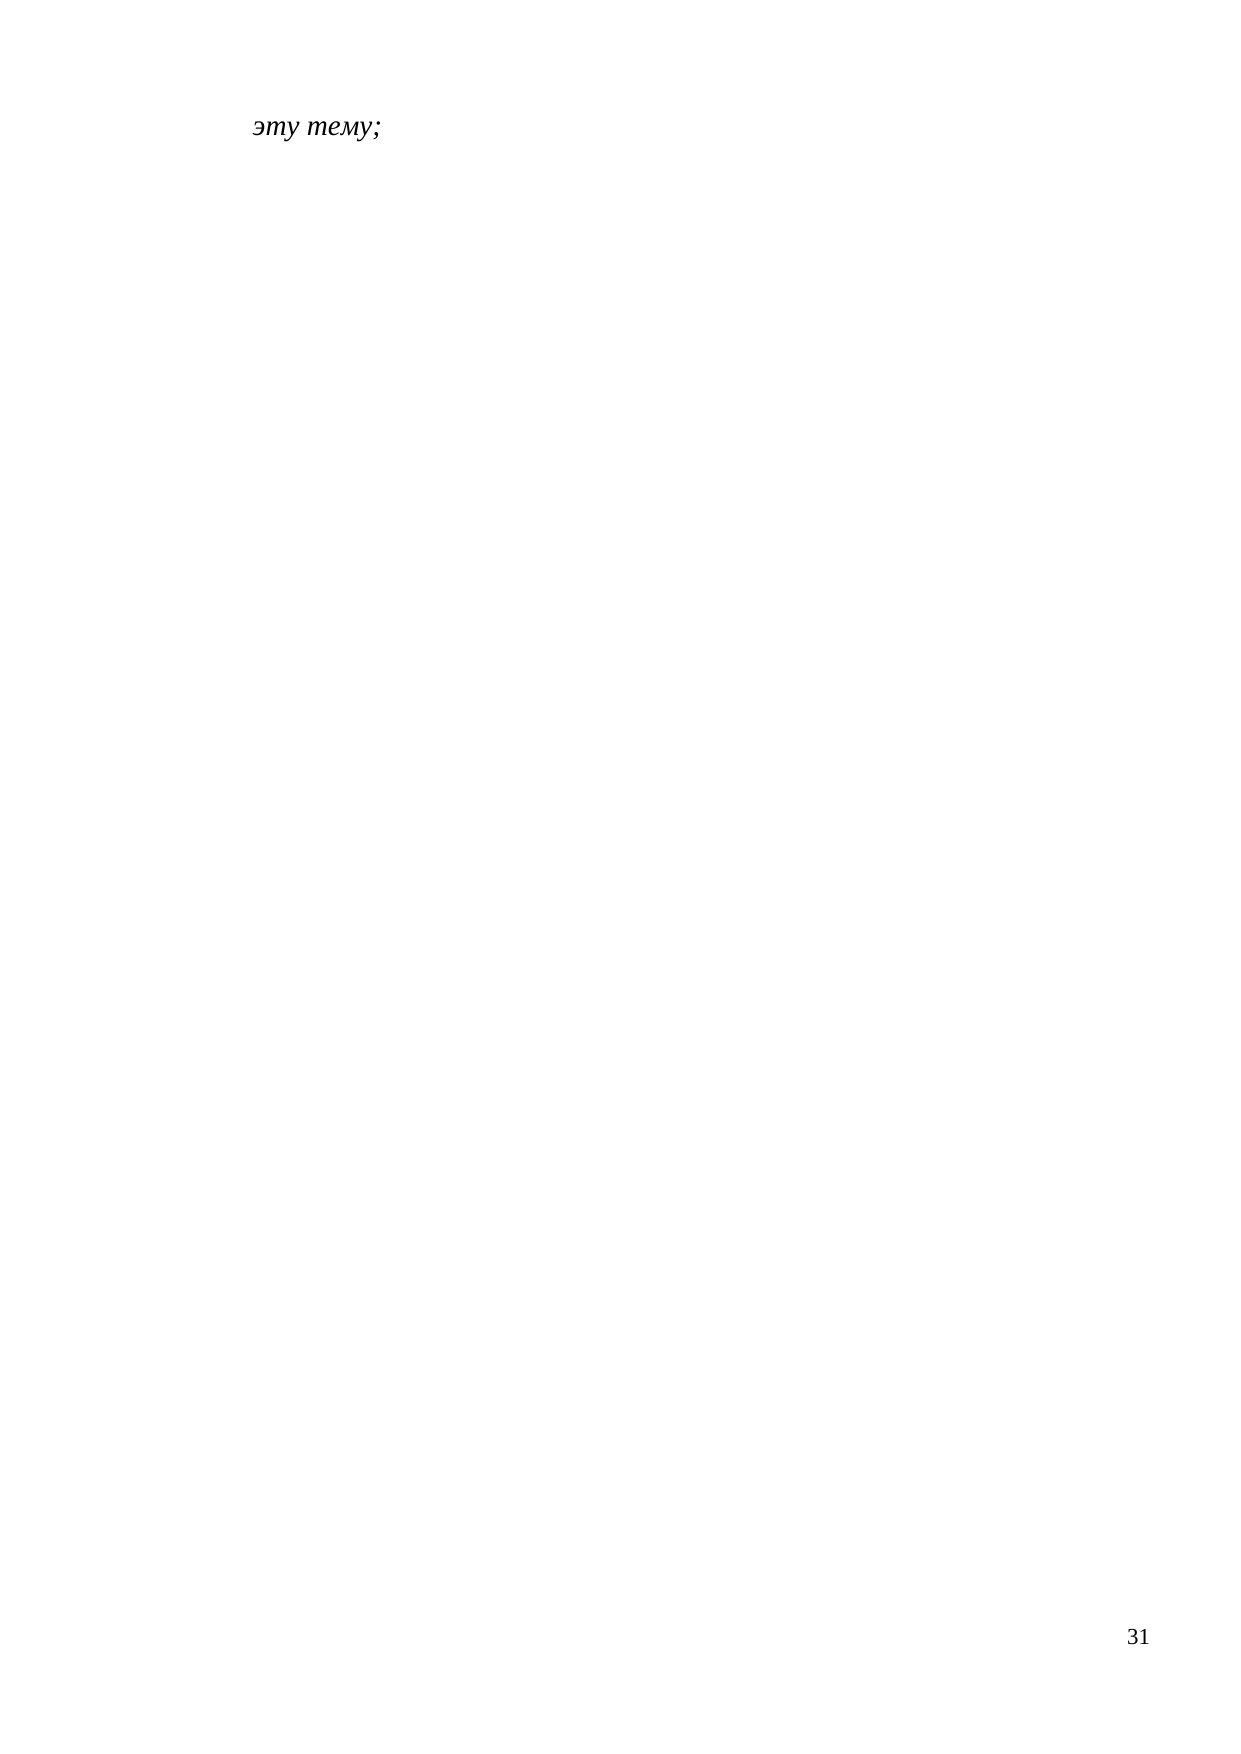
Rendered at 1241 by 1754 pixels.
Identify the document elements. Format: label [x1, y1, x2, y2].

list [215, 108, 1152, 142]
